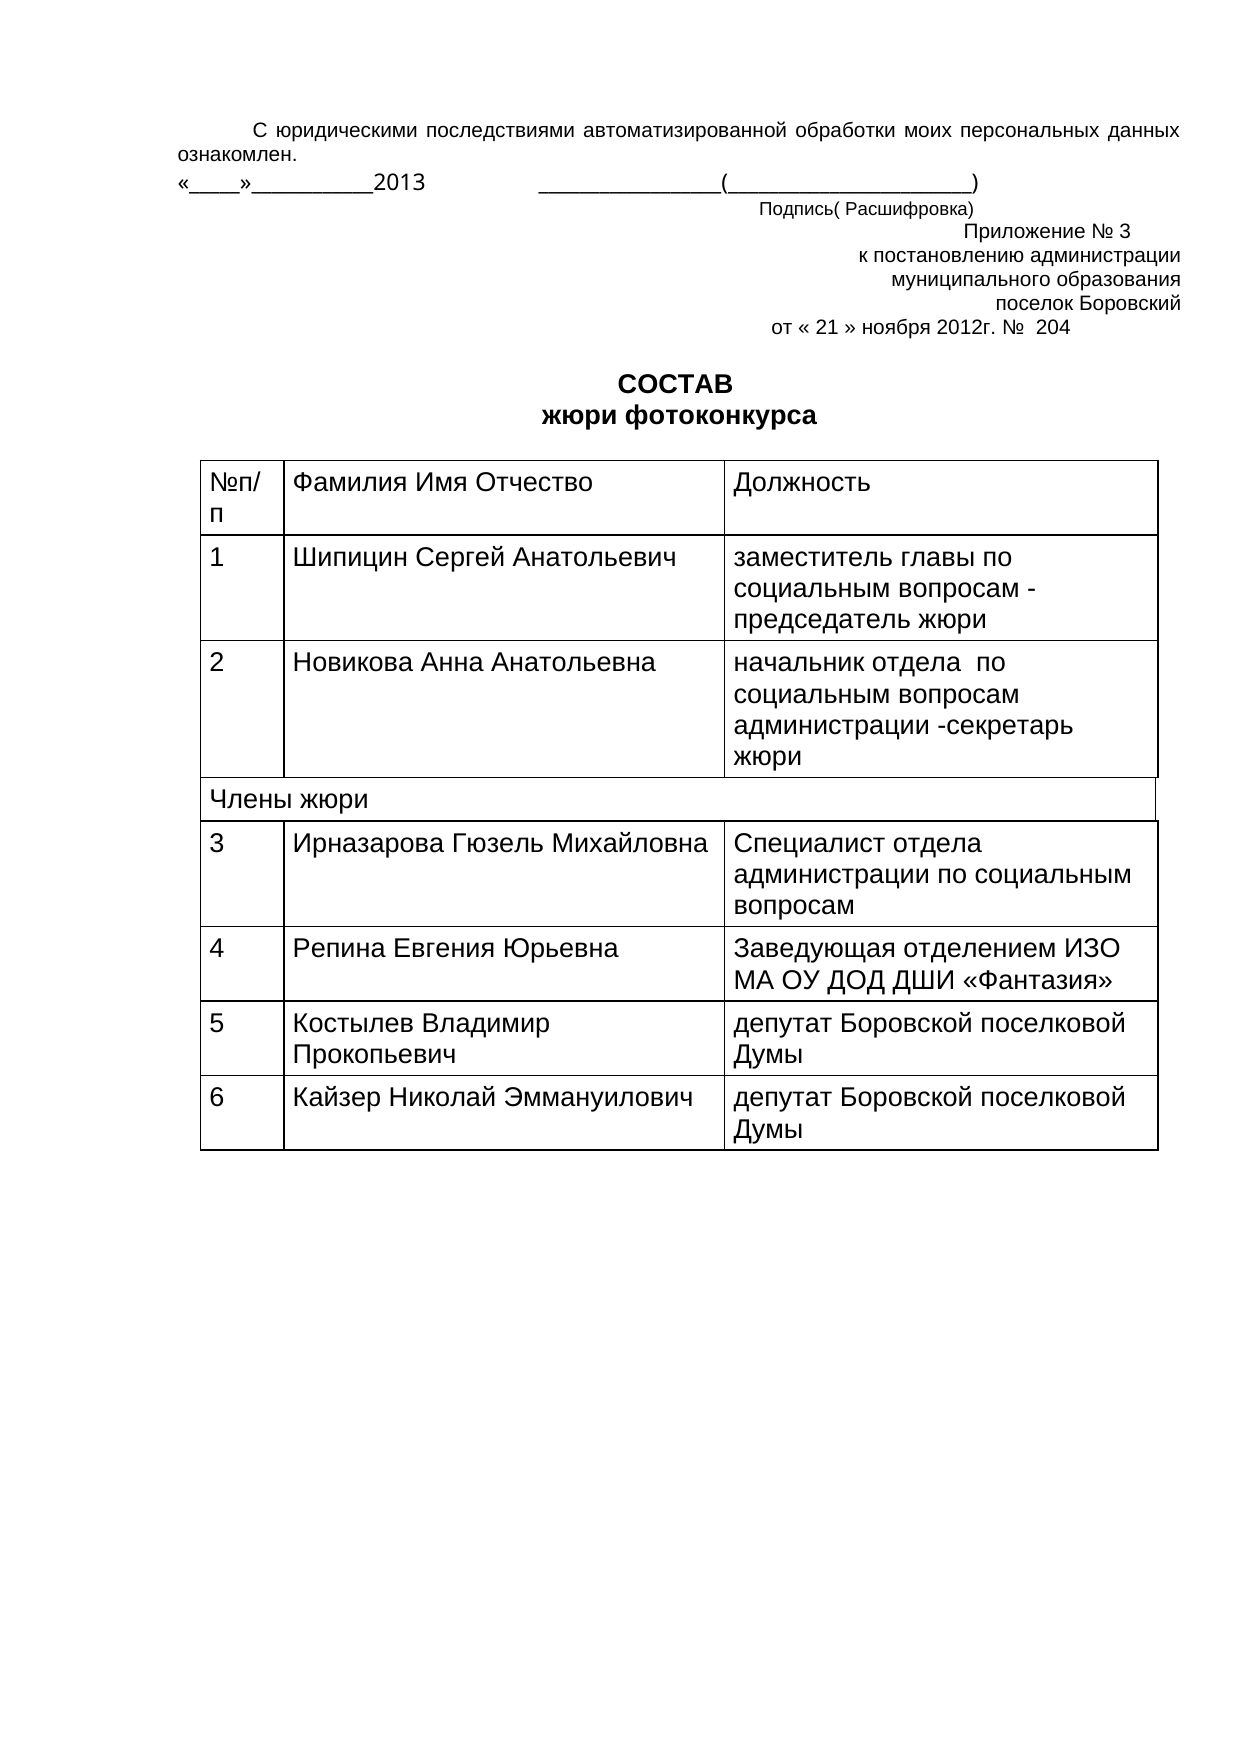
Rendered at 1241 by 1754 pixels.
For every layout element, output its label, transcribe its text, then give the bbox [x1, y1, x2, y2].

text муниципального образования [177, 267, 1181, 291]
table_cell Кайзер Николай Эммануилович [285, 1076, 724, 1149]
table_cell 5 [201, 1002, 283, 1074]
table_cell 6 [201, 1076, 283, 1149]
table_header Фамилия Имя Отчество [285, 461, 724, 534]
table_cell Репина Евгения Юрьевна [285, 927, 724, 1000]
table_cell Новикова Анна Анатольевна [285, 641, 724, 777]
table_cell 4 [201, 927, 283, 1000]
text «_____»____________2013 __________________(________________________) [177, 166, 1181, 197]
table_cell 2 [201, 641, 283, 777]
table_cell 1 [201, 536, 283, 640]
table_cell депутат Боровской поселковой Думы [725, 1076, 1157, 1149]
table_cell заместитель главы по социальным вопросам - председатель жюри [725, 536, 1157, 640]
table_header Должность [725, 461, 1157, 534]
table_header №п/п [201, 461, 283, 534]
table_cell Члены жюри [201, 778, 1155, 820]
table_cell Заведующая отделением ИЗО МА ОУ ДОД ДШИ «Фантазия» [725, 927, 1157, 1000]
text Подпись( Расшифровка) [177, 197, 1181, 219]
text Приложение № 3 [177, 219, 1181, 243]
table_cell Костылев Владимир Прокопьевич [285, 1002, 724, 1074]
text С юридическими последствиями автоматизированной обработки моих персональных данных ознакомлен. [177, 118, 1181, 166]
text от « 21 » ноября 2012г. № 204 [177, 315, 1181, 339]
text к постановлению администрации [177, 243, 1181, 267]
table_cell Шипицин Сергей Анатольевич [285, 536, 724, 640]
table_cell 3 [201, 822, 283, 926]
table_cell начальник отдела по социальным вопросам администрации -секретарь жюри [725, 641, 1157, 777]
text СОСТАВ жюри фотоконкурса [177, 368, 1181, 430]
table_cell Специалист отдела администрации по социальным вопросам [725, 822, 1157, 926]
table_cell депутат Боровской поселковой Думы [725, 1002, 1157, 1074]
text поселок Боровский [177, 291, 1181, 315]
table_cell Ирназарова Гюзель Михайловна [285, 822, 724, 926]
